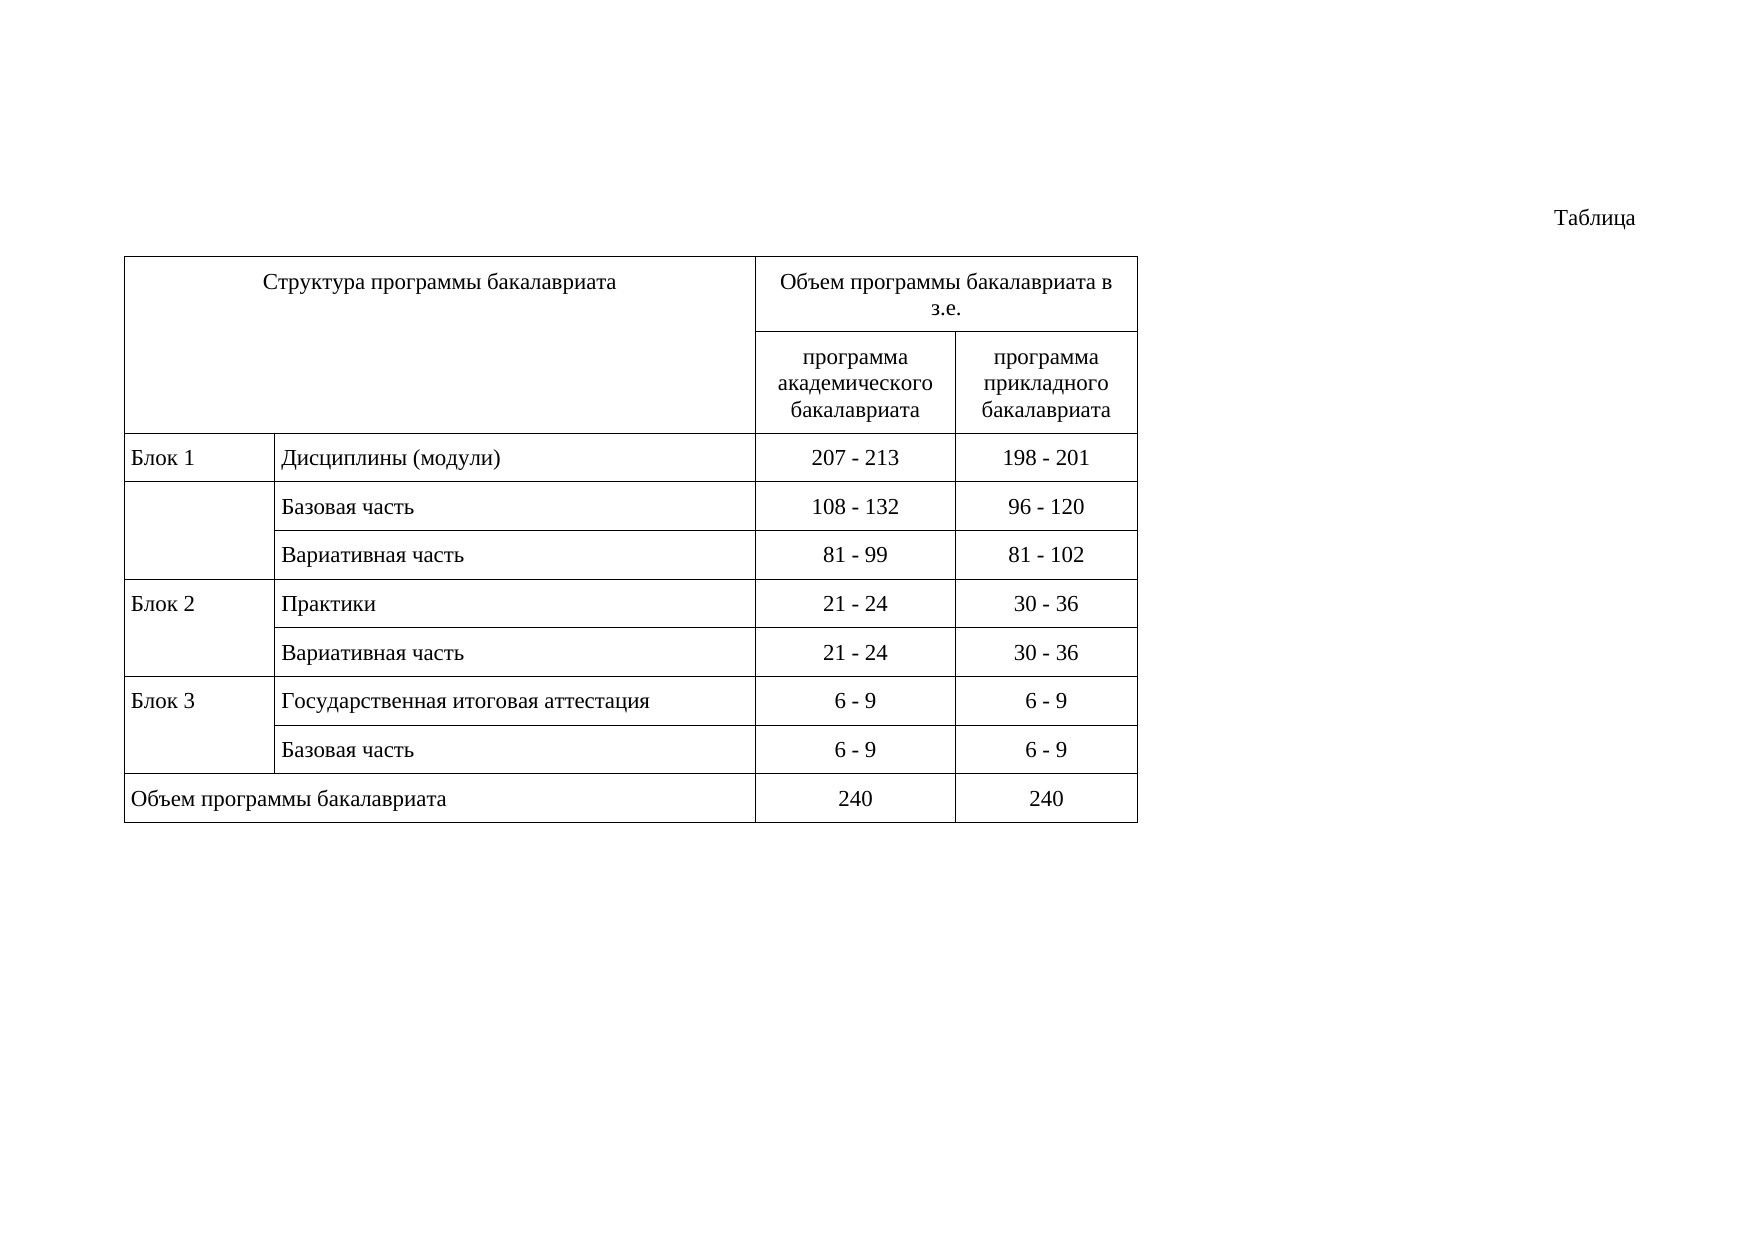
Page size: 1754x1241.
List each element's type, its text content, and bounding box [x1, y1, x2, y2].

table_cell Практики [275, 580, 755, 627]
table_cell 21 - 24 [756, 628, 955, 676]
table_cell программа прикладного бакалавриата [956, 332, 1137, 433]
table_cell [125, 627, 274, 676]
table_cell 108 - 132 [756, 482, 955, 530]
table_cell Государственная итоговая аттестация [275, 677, 755, 724]
table_cell Базовая часть [275, 726, 755, 773]
table_cell 81 - 102 [956, 531, 1137, 578]
table_cell Блок 3 [125, 677, 274, 773]
table_cell Блок 2 [125, 580, 274, 627]
table_cell Дисциплины (модули) [275, 434, 755, 481]
table_cell Базовая часть [275, 482, 755, 530]
table_cell 6 - 9 [756, 677, 955, 724]
table_cell программа академического бакалавриата [756, 332, 955, 433]
table_cell 240 [756, 774, 955, 822]
table_cell Вариативная часть [275, 628, 755, 676]
table_cell [125, 482, 274, 578]
table_cell 30 - 36 [956, 628, 1137, 676]
table_cell Вариативная часть [275, 531, 755, 578]
table_cell 6 - 9 [956, 726, 1137, 773]
table_header Структура программы бакалавриата [125, 257, 755, 433]
table_header Объем программы бакалавриата в з.е. [756, 257, 1137, 331]
table_cell 6 - 9 [756, 726, 955, 773]
table_cell Блок 1 [125, 434, 274, 481]
table_cell 21 - 24 [756, 580, 955, 627]
table_cell 198 - 201 [956, 434, 1137, 481]
table_cell 240 [956, 774, 1137, 822]
table_cell 81 - 99 [756, 531, 955, 578]
table_cell 6 - 9 [956, 677, 1137, 724]
table_cell 30 - 36 [956, 580, 1137, 627]
table_cell Объем программы бакалавриата [125, 774, 755, 822]
text Таблица [118, 203, 1636, 230]
table_cell 207 - 213 [756, 434, 955, 481]
table_cell 96 - 120 [956, 482, 1137, 530]
